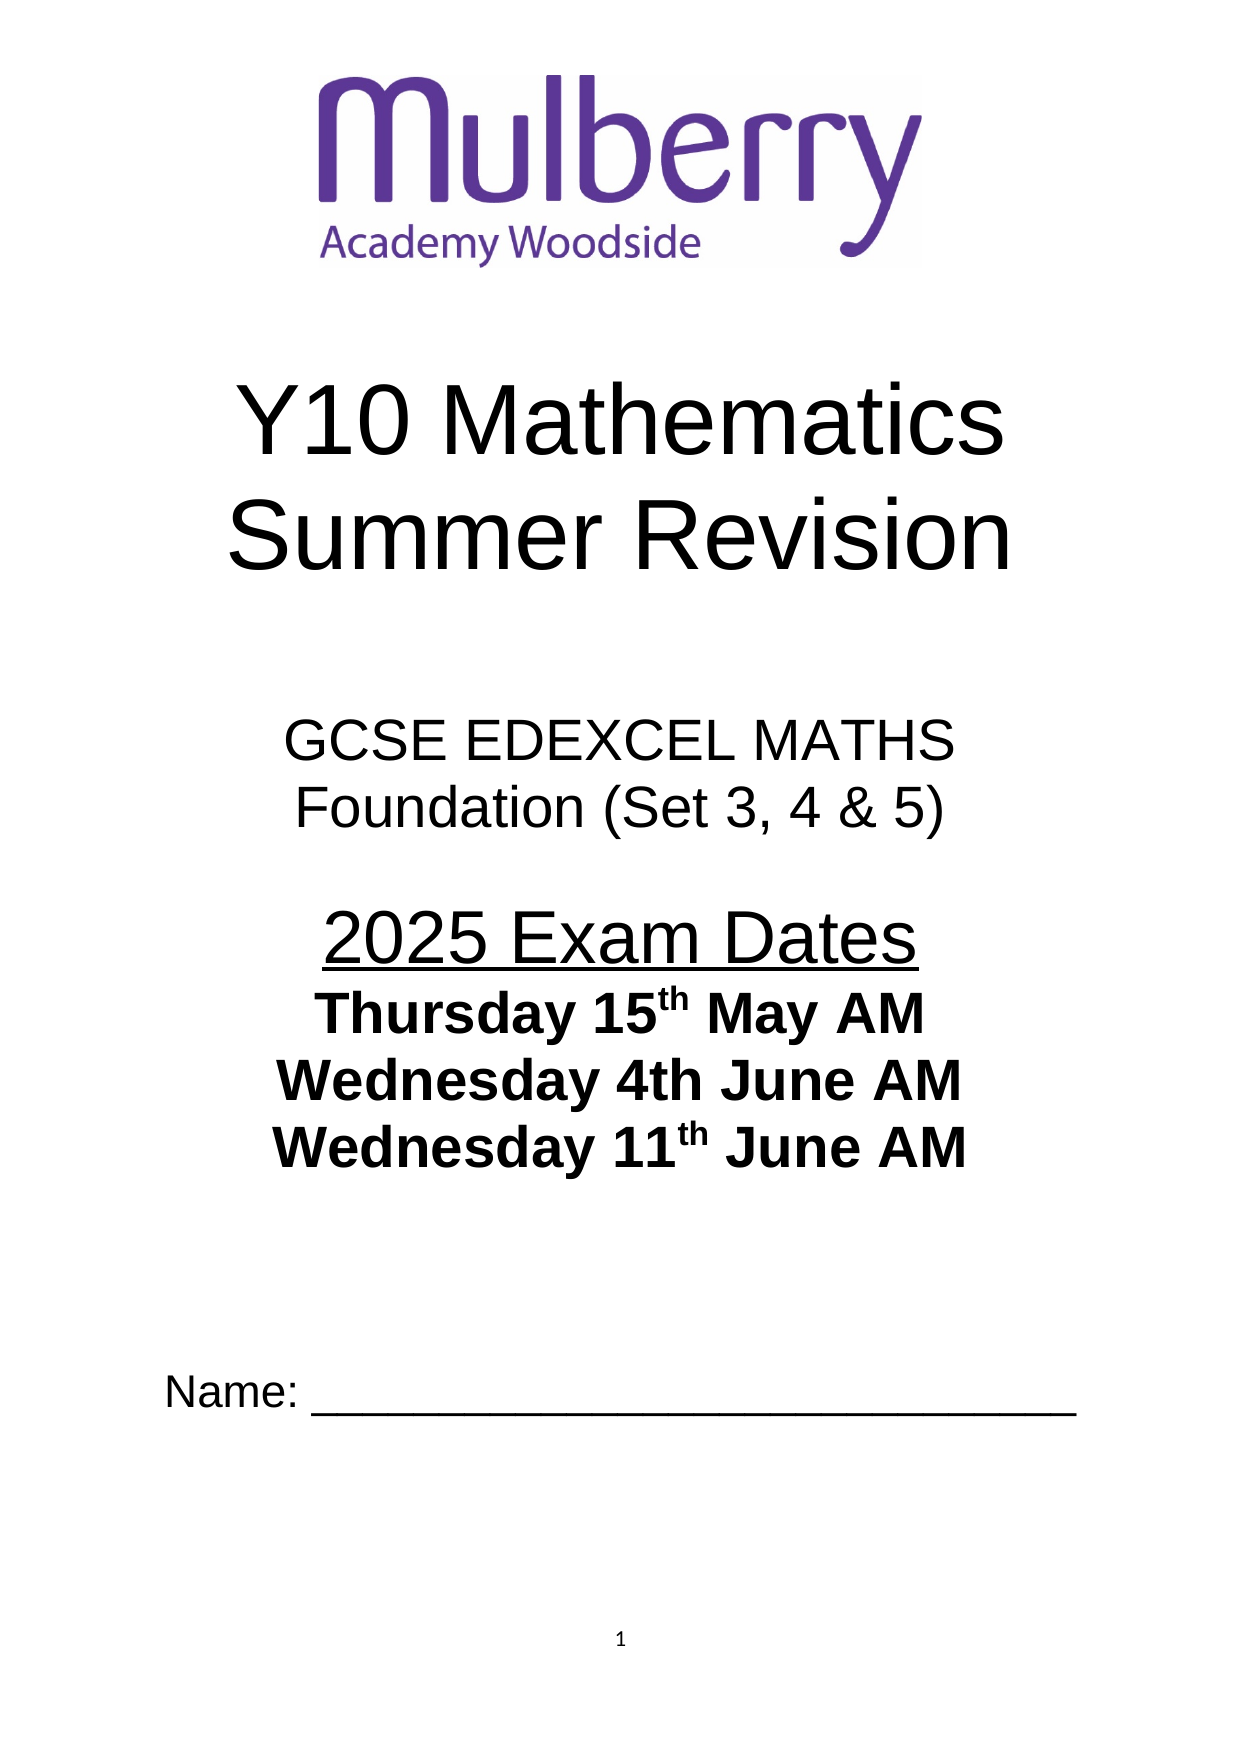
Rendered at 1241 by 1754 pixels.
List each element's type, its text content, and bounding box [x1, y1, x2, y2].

text Thursday 15th May AM [75, 979, 1165, 1046]
text Wednesday 11th June AM [75, 1113, 1165, 1180]
text Foundation (Set 3, 4 & 5) [75, 773, 1165, 840]
text Name: ______________________________ [75, 1364, 1165, 1417]
text Y10 Mathematics Summer Revision [75, 361, 1165, 591]
picture [318, 75, 922, 268]
text GCSE EDEXCEL MATHS [75, 706, 1165, 773]
text Wednesday 4th June AM [75, 1046, 1165, 1113]
text 2025 Exam Dates [75, 893, 1165, 979]
